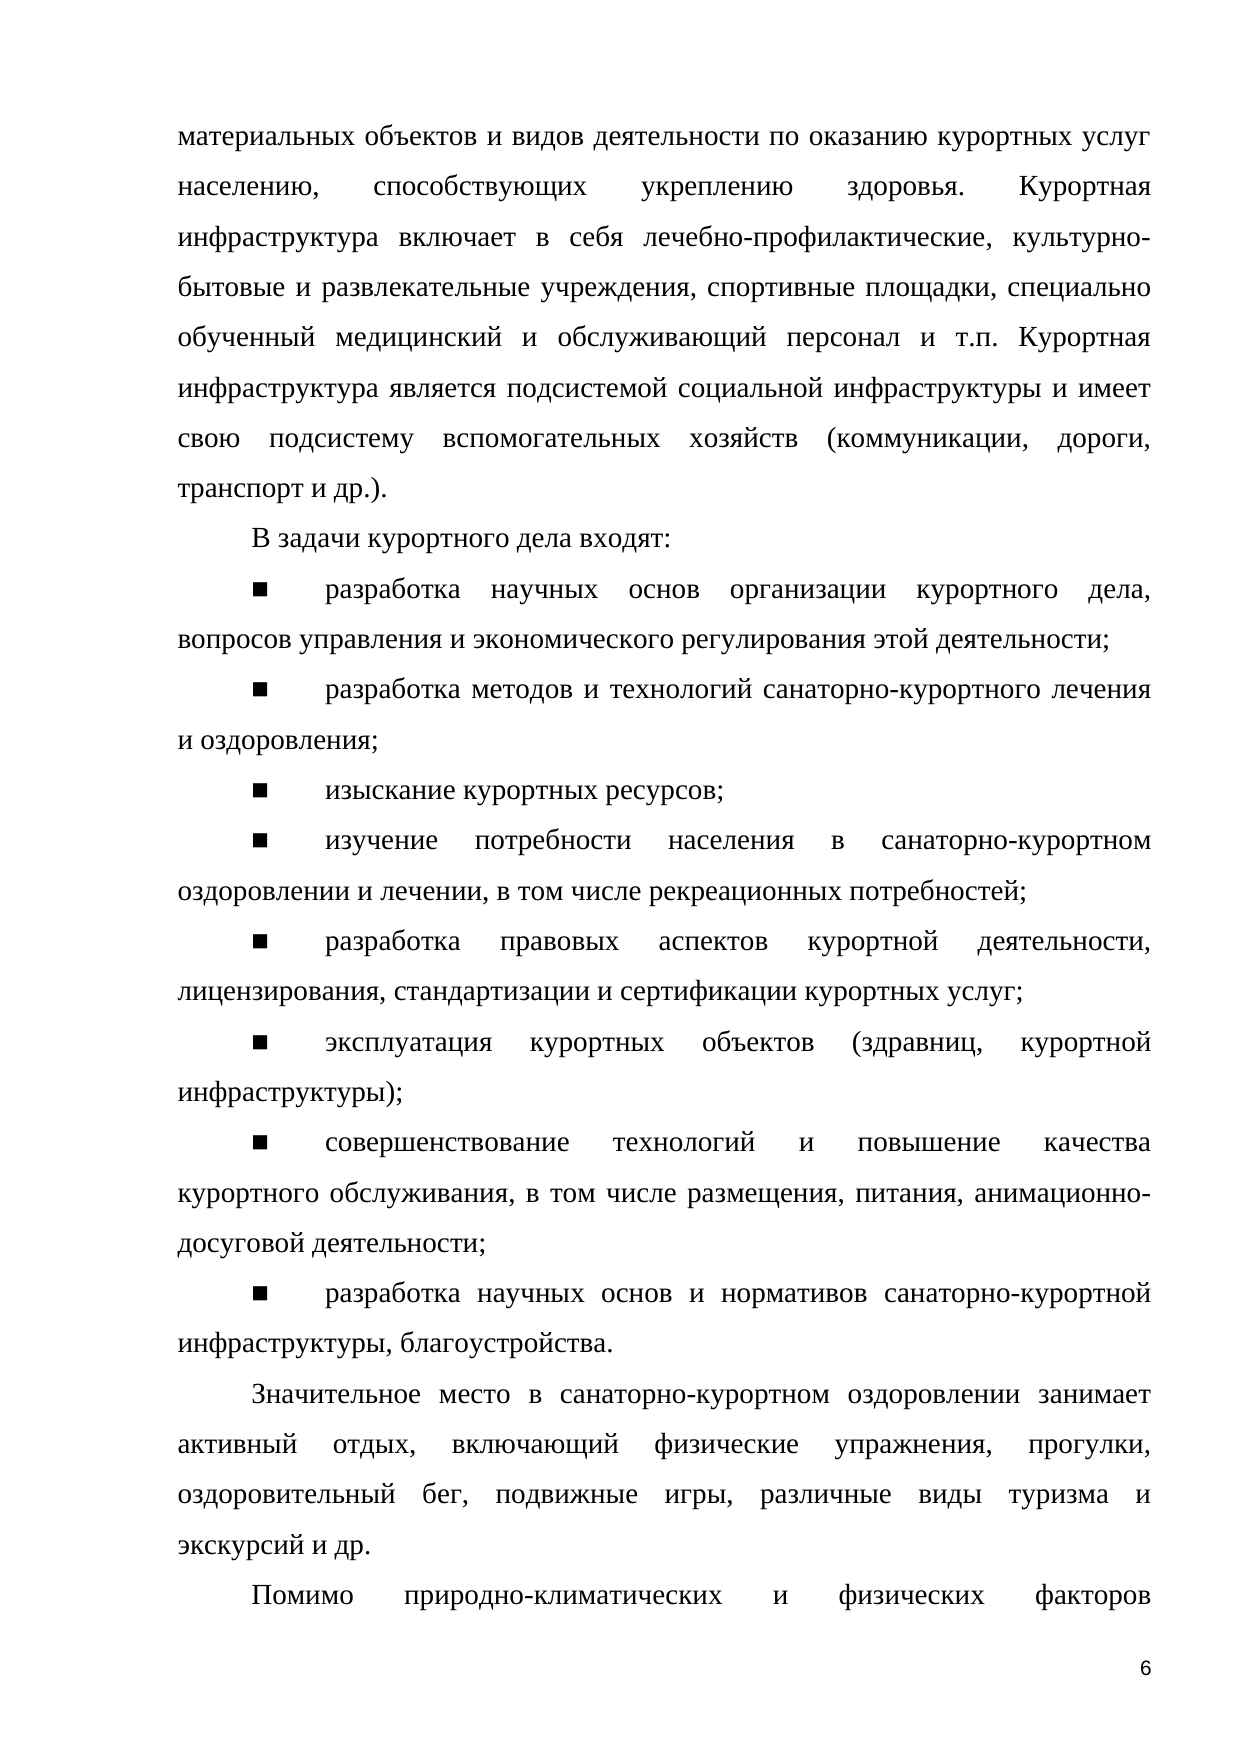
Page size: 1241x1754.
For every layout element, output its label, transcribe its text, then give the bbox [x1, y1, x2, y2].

list эксплуатация курортных объектов (здравниц, курортной инфраструктуры); [177, 1024, 1152, 1108]
list изыскание курортных ресурсов; [177, 772, 1152, 806]
list разработка методов и технологий санаторно-курортного лечения и оздоровления; [177, 672, 1152, 755]
list разработка научных основ организации курортного дела, вопросов управления и экономического регулирования этой деятельности; [177, 571, 1152, 655]
list изучение потребности населения в санаторно-курортном оздоровлении и лечении, в том числе рекреационных потребностей; [177, 822, 1152, 906]
list разработка научных основ и нормативов санаторно-курортной инфраструктуры, благоустройства. [177, 1275, 1152, 1359]
text В задачи курортного дела входят: [177, 521, 1152, 554]
list совершенствование технологий и повышение качества курортного обслуживания, в том числе размещения, питания, анимационно-досуговой деятельности; [177, 1124, 1152, 1258]
text Значительное место в санаторно-курортном оздоровлении занимает активный отдых, включающий физические упражнения, прогулки, оздоровительный бег, подвижные игры, различные виды туризма и экскурсий и др. [177, 1376, 1152, 1560]
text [177, 118, 1152, 504]
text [177, 1577, 1152, 1611]
list разработка правовых аспектов курортной деятельности, лицензирования, стандартизации и сертификации курортных услуг; [177, 923, 1152, 1007]
